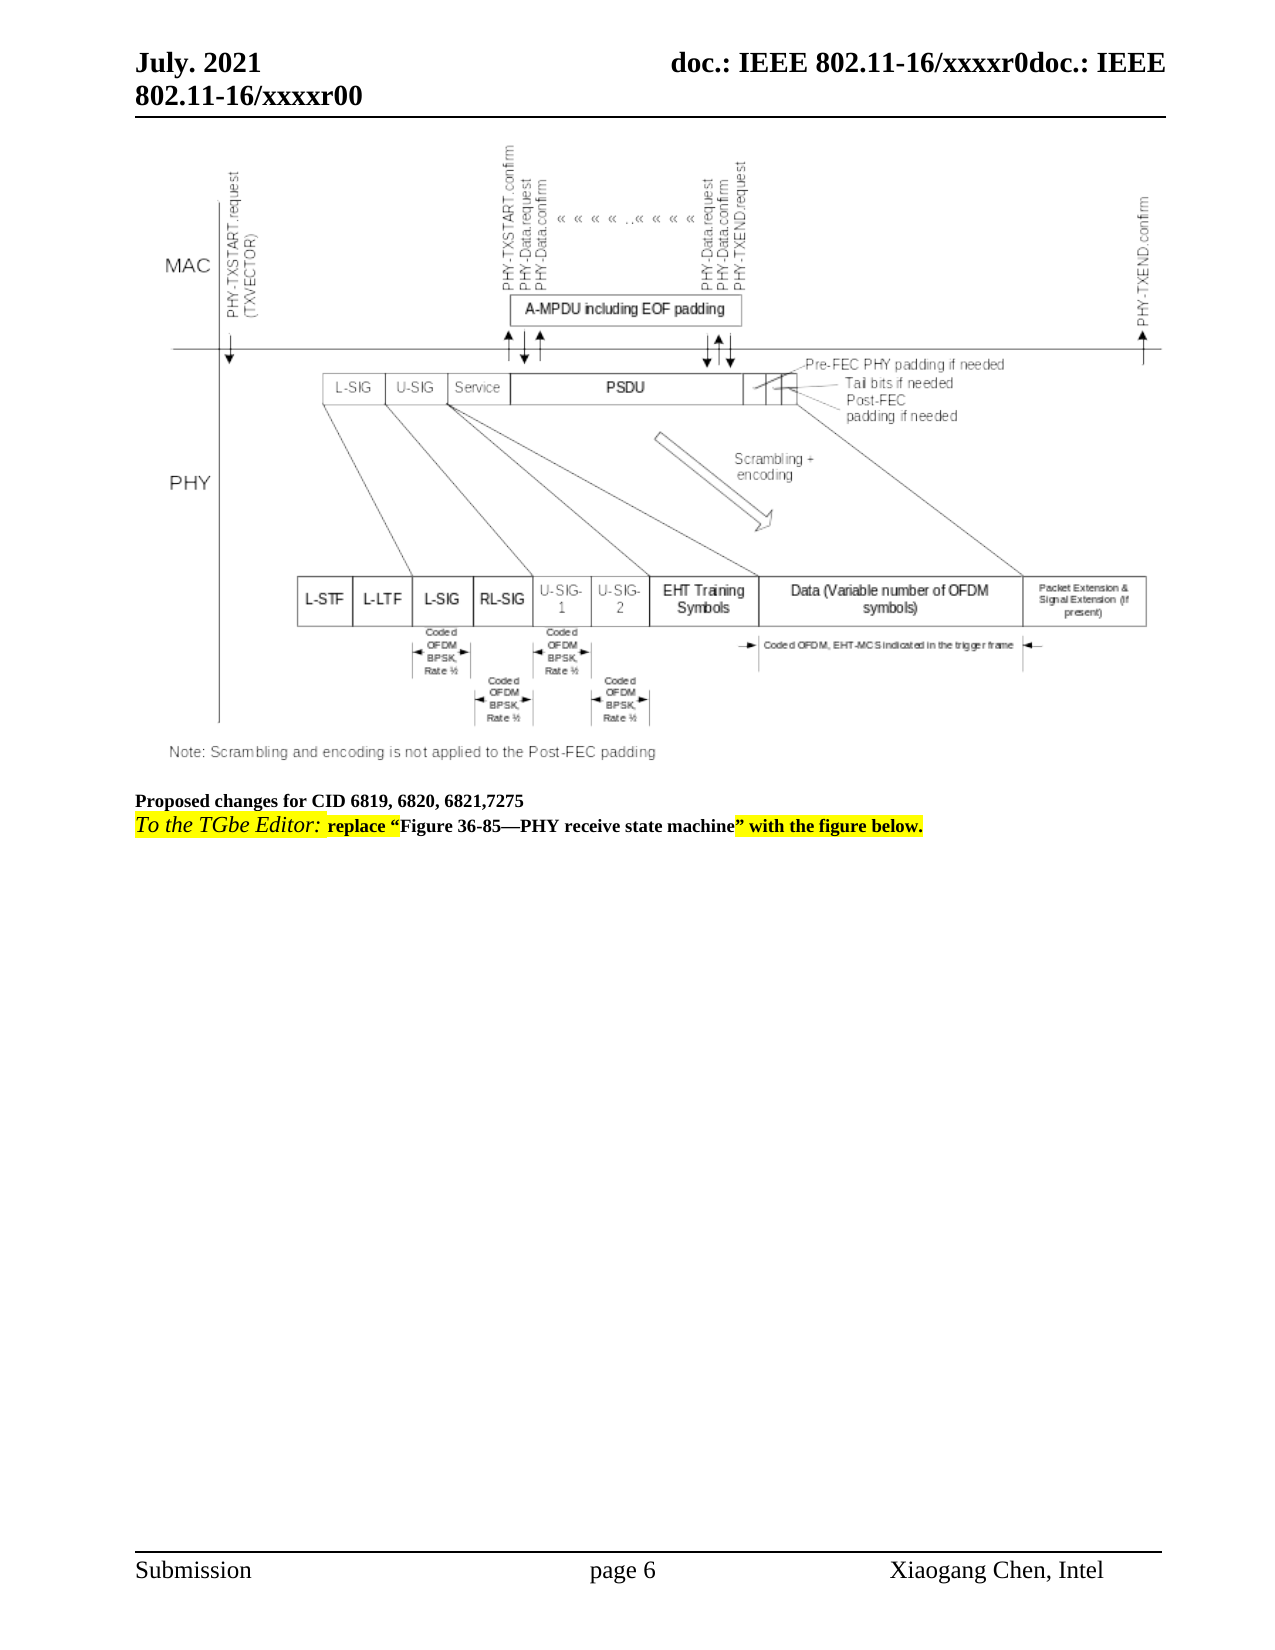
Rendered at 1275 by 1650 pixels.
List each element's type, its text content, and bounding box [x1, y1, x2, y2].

text To the TGbe Editor: replace “Figure 36-85—PHY receive state machine” with the figure below. [327, 811, 1162, 838]
text Proposed changes for CID 6819, 6820, 6821,7275 [135, 790, 1162, 811]
